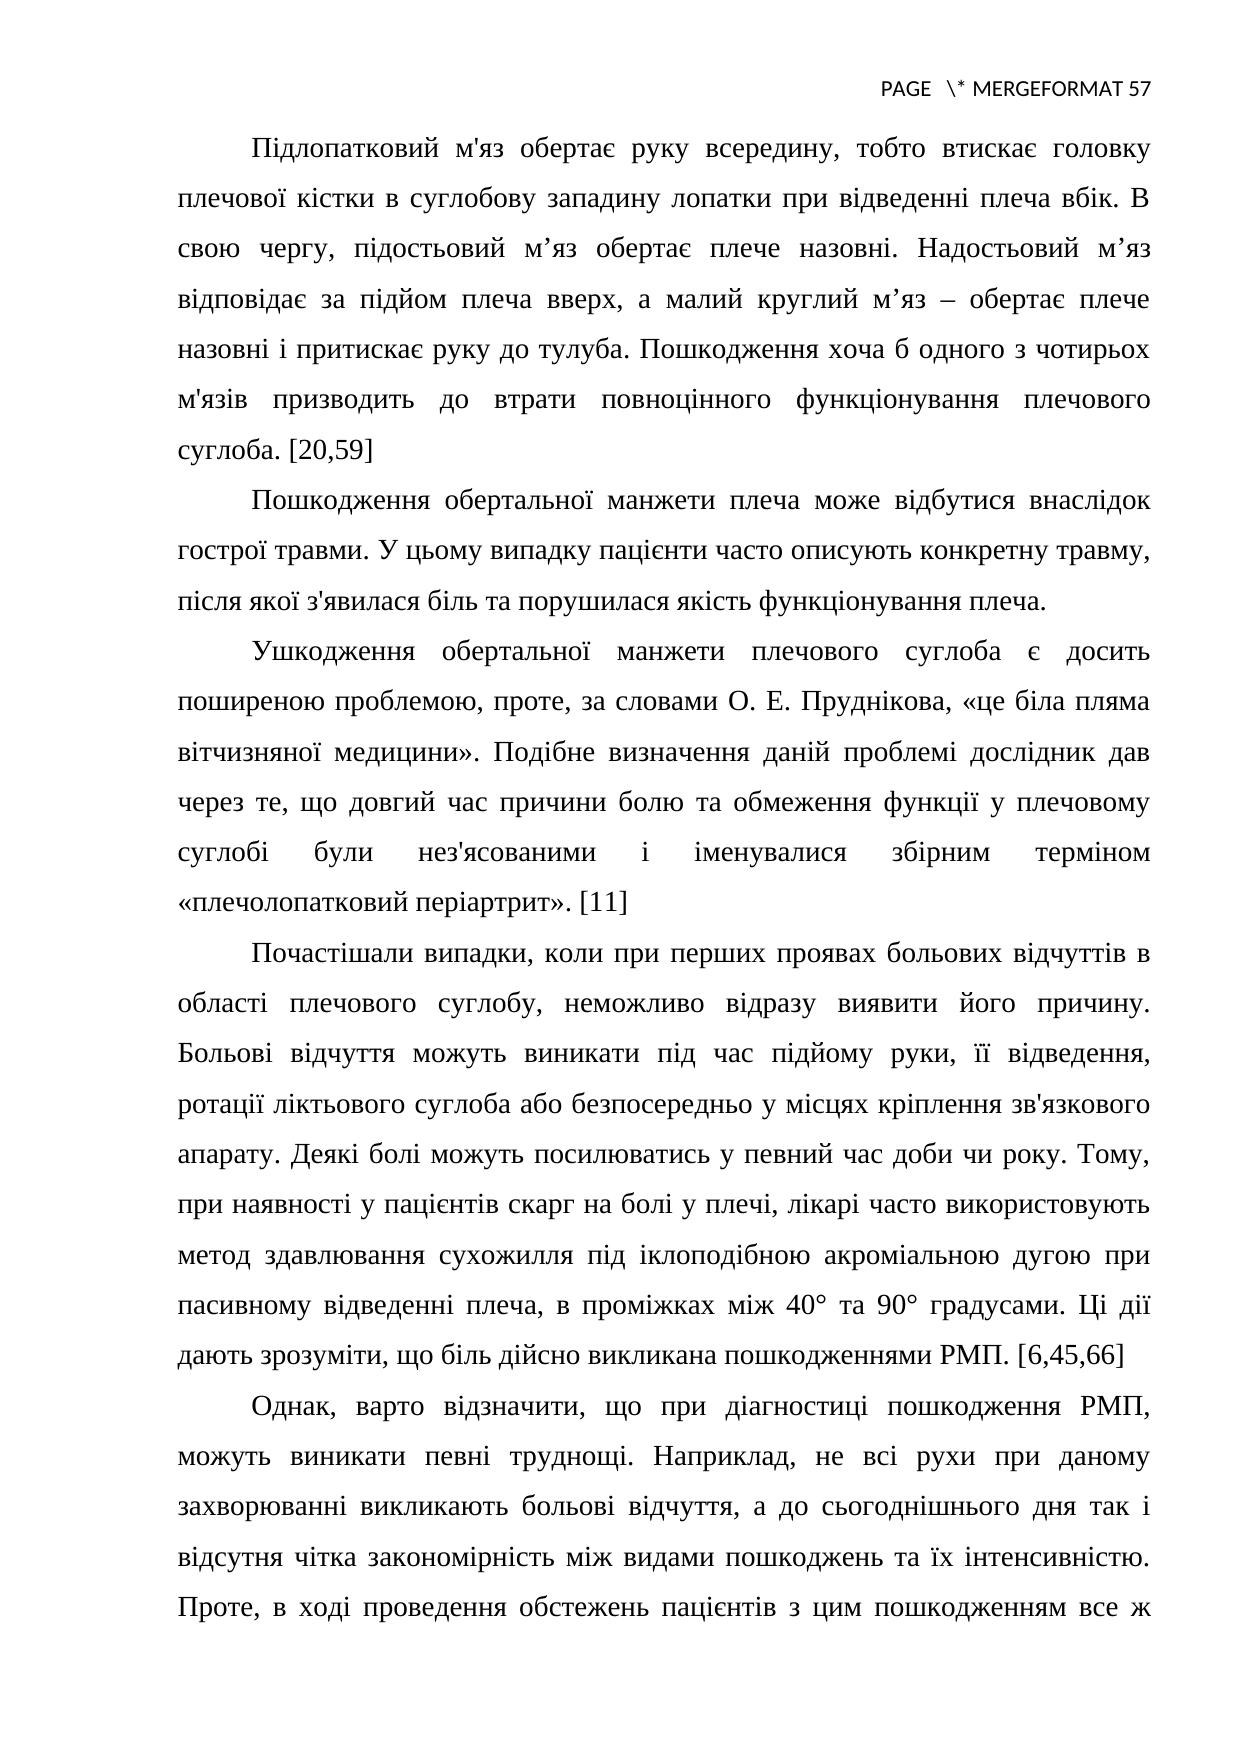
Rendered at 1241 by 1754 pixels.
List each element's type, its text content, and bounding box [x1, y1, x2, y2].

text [177, 1388, 1152, 1622]
text Пошкодження обертальної манжети плеча може відбутися внаслідок гострої травми. У цьому випадку пацієнти часто описують конкретну травму, після якої з'явилася біль та порушилася якість функціонування плеча. [177, 482, 1152, 616]
text Почастішали випадки, коли при перших проявах больових відчуттів в області плечового суглобу, неможливо відразу виявити його причину. Больові відчуття можуть виникати під час підйому руки, її відведення, ротації ліктьового суглоба або безпосередньо у місцях кріплення зв'язкового апарату. Деякі болі можуть посилюватись у певний час доби чи року. Тому, при наявності у пацієнтів скарг на болі у плечі, лікарі часто використовують метод здавлювання сухожилля під іклоподібною акроміальною дугою при пасивному відведенні плеча, в проміжках між 40° та 90° градусами. Ці дії дають зрозуміти, що біль дійсно викликана пошкодженнями РМП. [6,45,66] [177, 935, 1152, 1371]
text Ушкодження обертальної манжети плечового суглоба є досить поширеною проблемою, проте, за словами О. Е. Пруднікова, «це біла пляма вітчизняної медицини». Подібне визначення даній проблемі дослідник дав через те, що довгий час причини болю та обмеження функції у плечовому суглобі були нез'ясованими і іменувалися збірним терміном «плечолопатковий періартрит». [11] [177, 633, 1152, 918]
text Підлопатковий м'яз обертає руку всередину, тобто втискає головку плечової кістки в суглобову западину лопатки при відведенні плеча вбік. В свою чергу, підостьовий м’яз обертає плече назовні. Надостьовий м’яз відповідає за підйом плеча вверх, а малий круглий м’яз – обертає плече назовні і притискає руку до тулуба. Пошкодження хоча б одного з чотирьох м'язів призводить до втрати повноцінного функціонування плечового суглоба. [20,59] [177, 130, 1152, 465]
